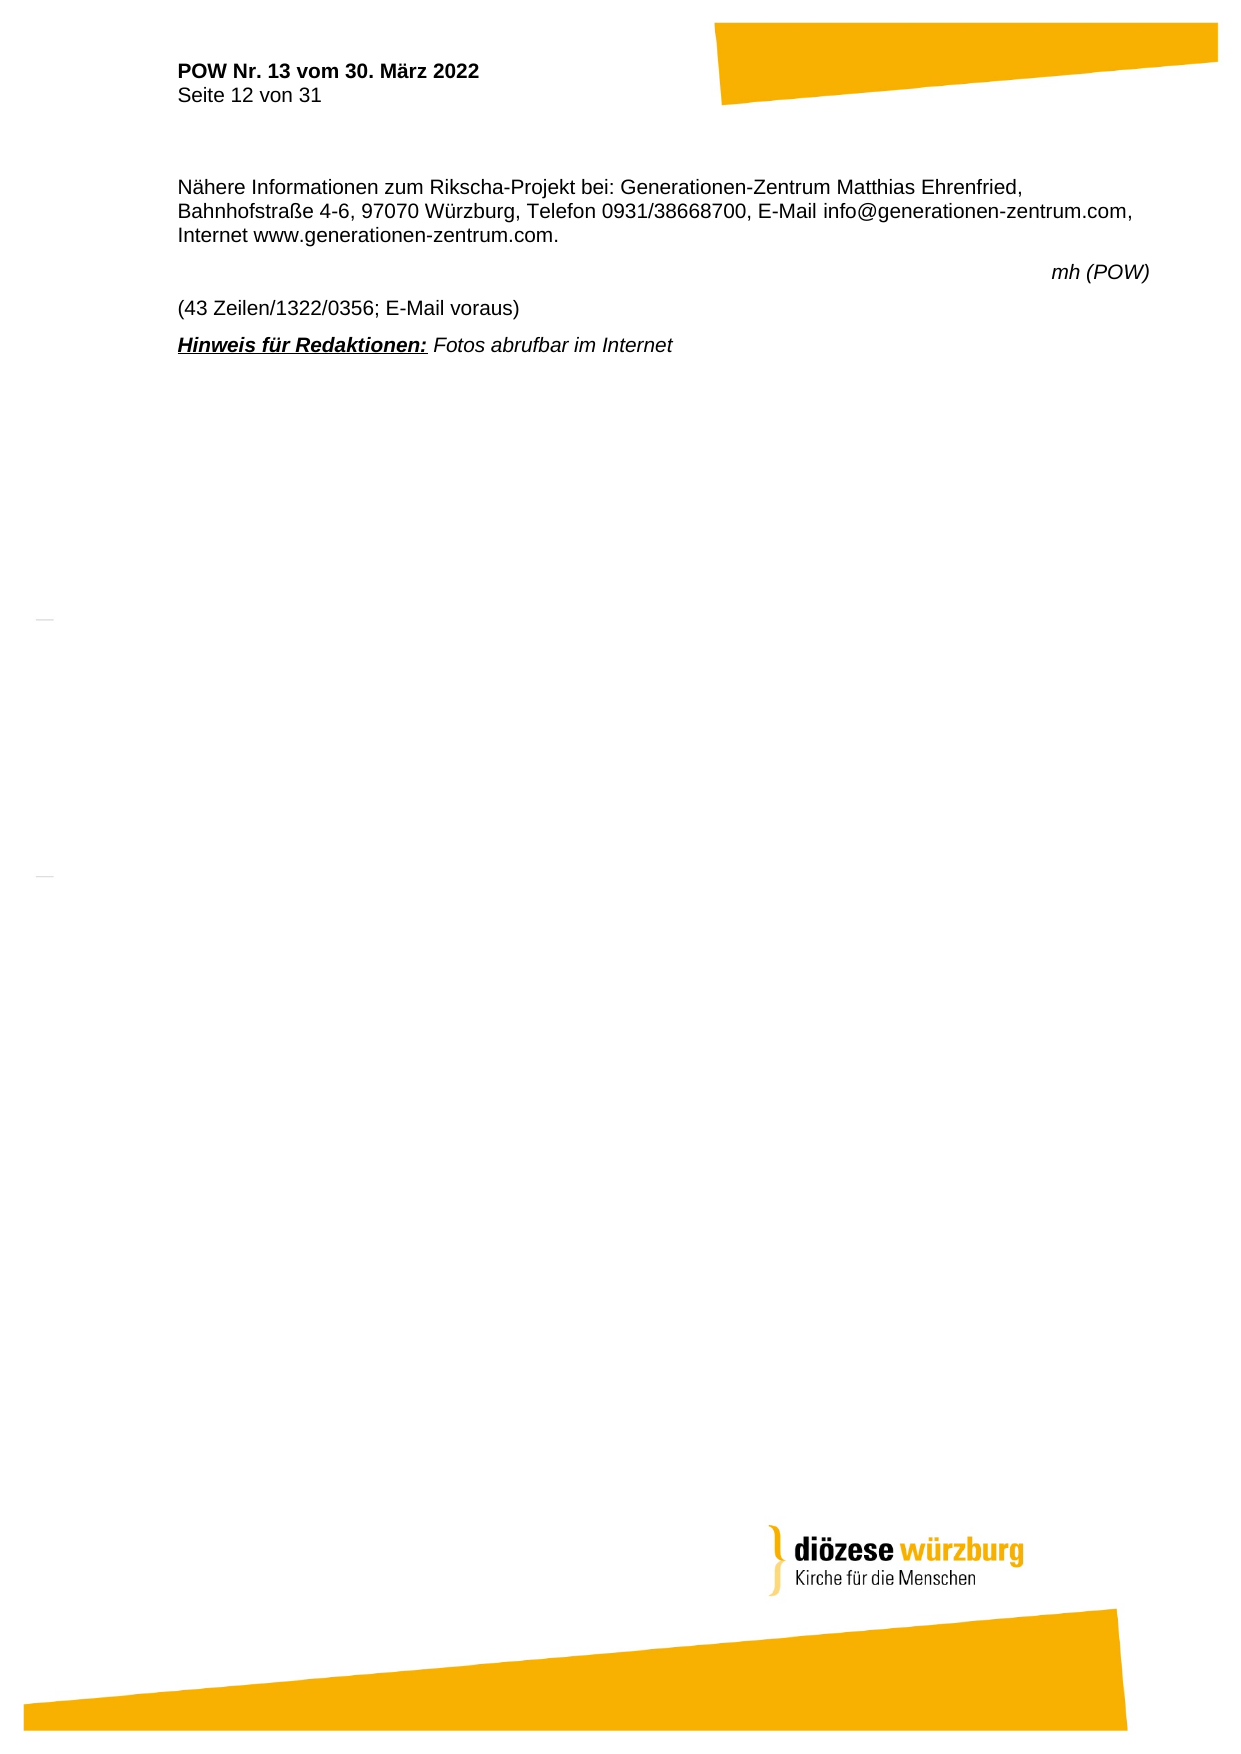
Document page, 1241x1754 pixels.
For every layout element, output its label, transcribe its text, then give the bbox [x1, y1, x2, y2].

text Hinweis für Redaktionen: Fotos abrufbar im Internet [177, 332, 1152, 356]
text Nähere Informationen zum Rikscha-Projekt bei: Generationen-Zentrum Matthias Ehrenfried, Bahnhofstraße 4-6, 97070 Würzburg, Telefon 0931/38668700, E-Mail info@generationen-zentrum.com, Internet www.generationen-zentrum.com. [177, 175, 1152, 247]
text (43 Zeilen/1322/0356; E-Mail voraus) [177, 296, 1152, 320]
picture [0, 0, 1241, 1754]
text mh (POW) [177, 259, 1152, 283]
